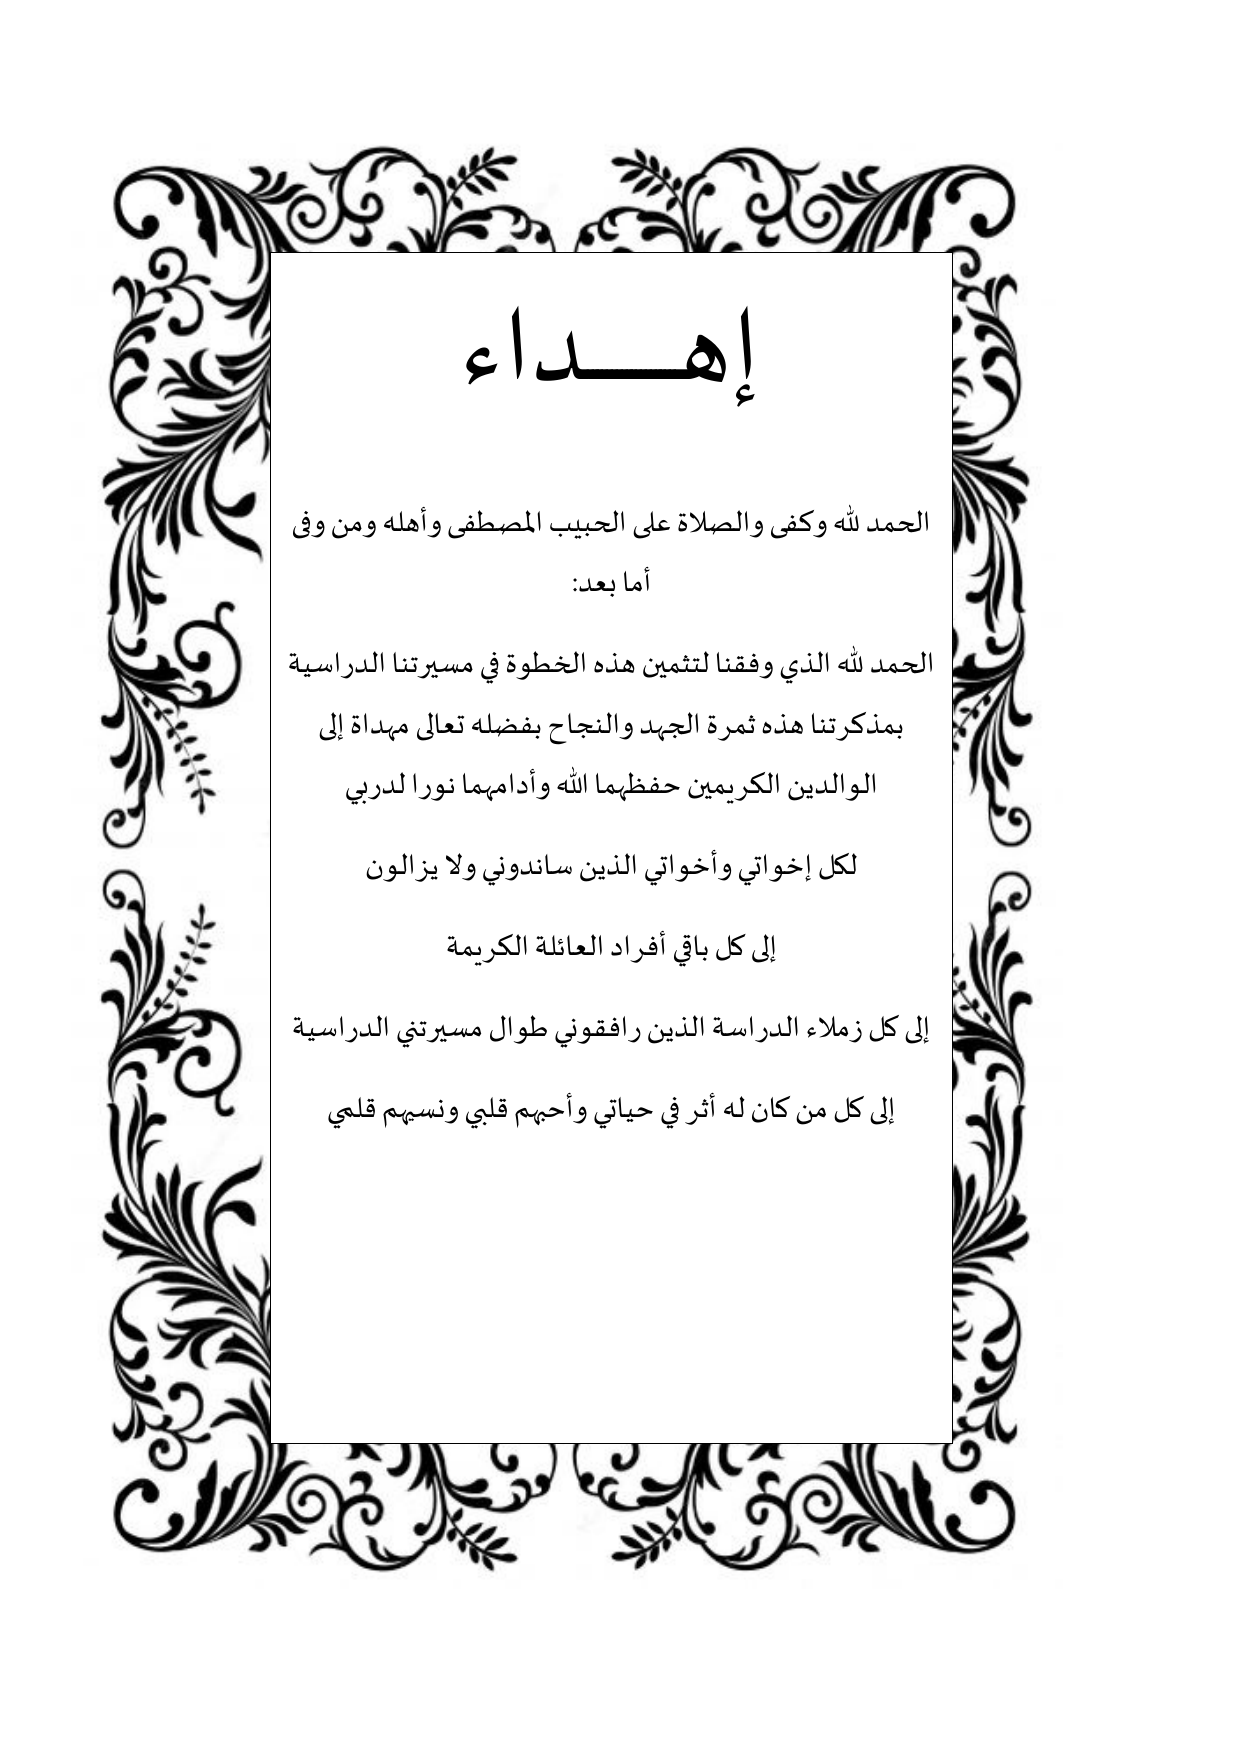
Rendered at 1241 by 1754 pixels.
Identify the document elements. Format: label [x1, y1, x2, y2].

picture [70, 130, 1063, 1589]
